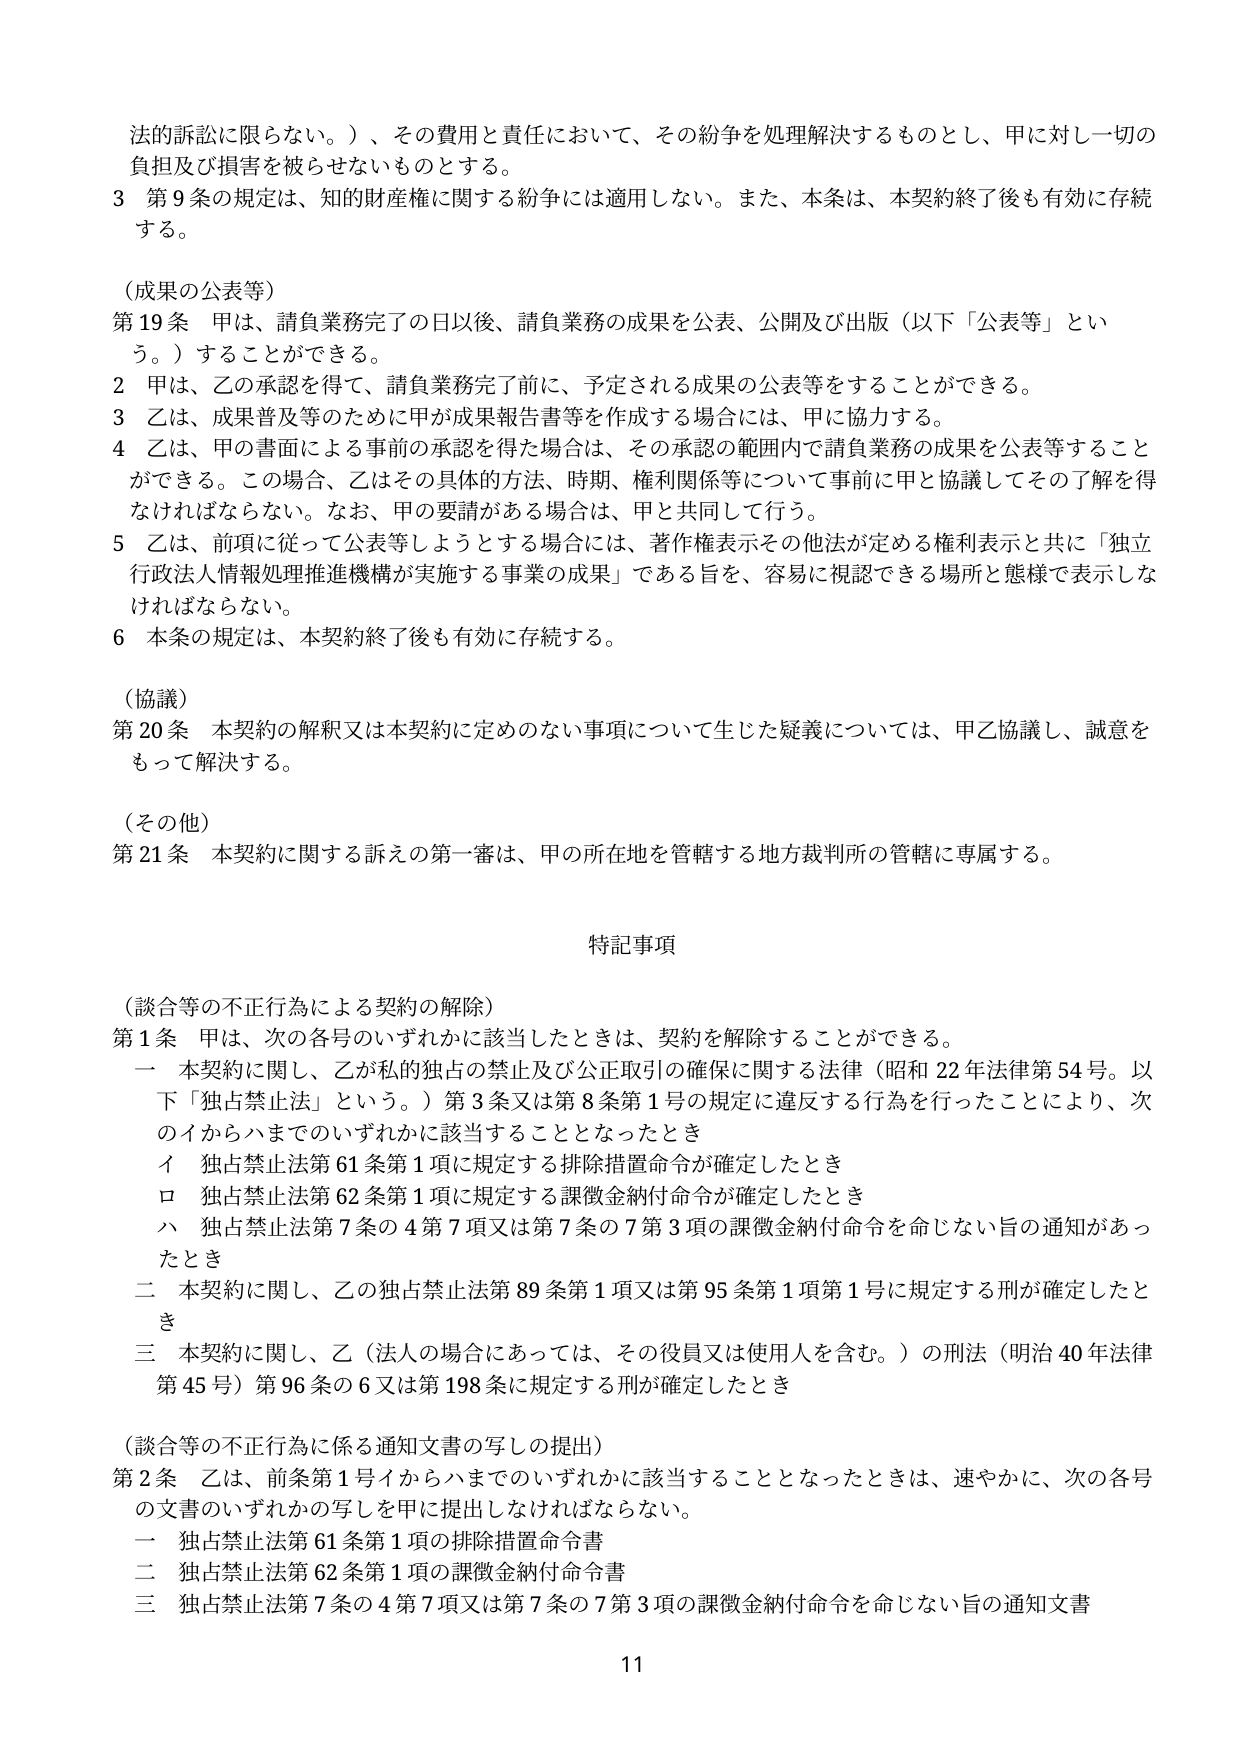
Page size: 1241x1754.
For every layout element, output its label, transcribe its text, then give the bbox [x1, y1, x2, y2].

text 4 乙は、甲の書面による事前の承認を得た場合は、その承認の範囲内で請負業務の成果を公表等することができる。この場合、乙はその具体的方法、時期、権利関係等について事前に甲と協議してその了解を得なければならない。なお、甲の要請がある場合は、甲と共同して行う。 [112, 431, 1162, 526]
text 第1条 甲は、次の各号のいずれかに該当したときは、契約を解除することができる。 [112, 1021, 1153, 1053]
text 一 本契約に関し、乙が私的独占の禁止及び公正取引の確保に関する法律（昭和22年法律第54号。以下「独占禁止法」という。）第3条又は第8条第1号の規定に違反する行為を行ったことにより、次のイからハまでのいずれかに該当することとなったとき [134, 1053, 1153, 1147]
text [112, 118, 1162, 181]
text イ 独占禁止法第61条第1項に規定する排除措置命令が確定したとき [112, 1147, 1153, 1179]
text （成果の公表等） [112, 274, 1162, 305]
text （その他） [112, 806, 1162, 837]
text （談合等の不正行為による契約の解除） [112, 990, 1153, 1021]
text 3 乙は、成果普及等のために甲が成果報告書等を作成する場合には、甲に協力する。 [112, 400, 1162, 431]
text 第21条 本契約に関する訴えの第一審は、甲の所在地を管轄する地方裁判所の管轄に専属する。 [112, 837, 1162, 869]
text 特記事項 [112, 929, 1153, 960]
text 二 独占禁止法第62条第1項の課徴金納付命令書 [112, 1556, 1153, 1587]
text 二 本契約に関し、乙の独占禁止法第89条第1項又は第95条第1項第1号に規定する刑が確定したとき [134, 1274, 1153, 1337]
text 5 乙は、前項に従って公表等しようとする場合には、著作権表示その他法が定める権利表示と共に「独立行政法人情報処理推進機構が実施する事業の成果」である旨を、容易に視認できる場所と態様で表示しなければならない。 [112, 526, 1162, 620]
text 三 本契約に関し、乙（法人の場合にあっては、その役員又は使用人を含む。）の刑法（明治40年法律第45号）第96条の6又は第198条に規定する刑が確定したとき [134, 1337, 1153, 1400]
text 三 独占禁止法第7条の4第7項又は第7条の7第3項の課徴金納付命令を命じない旨の通知文書 [112, 1587, 1153, 1619]
text 6 本条の規定は、本契約終了後も有効に存続する。 [112, 620, 1162, 652]
text ロ 独占禁止法第62条第1項に規定する課徴金納付命令が確定したとき [112, 1179, 1153, 1211]
text 3 第9条の規定は、知的財産権に関する紛争には適用しない。また、本条は、本契約終了後も有効に存続する。 [112, 181, 1162, 244]
text （談合等の不正行為に係る通知文書の写しの提出） [112, 1429, 1153, 1461]
text 第19条 甲は、請負業務完了の日以後、請負業務の成果を公表、公開及び出版（以下「公表等」という。）することができる。 [112, 305, 1162, 368]
text 一 独占禁止法第61条第1項の排除措置命令書 [112, 1524, 1153, 1556]
text ハ 独占禁止法第7条の4第7項又は第7条の7第3項の課徴金納付命令を命じない旨の通知があったとき [156, 1211, 1153, 1274]
text 第20条 本契約の解釈又は本契約に定めのない事項について生じた疑義については、甲乙協議し、誠意をもって解決する。 [112, 713, 1162, 776]
text （協議） [112, 682, 1162, 713]
text 2 甲は、乙の承認を得て、請負業務完了前に、予定される成果の公表等をすることができる。 [112, 368, 1162, 400]
text 第2条 乙は、前条第1号イからハまでのいずれかに該当することとなったときは、速やかに、次の各号の文書のいずれかの写しを甲に提出しなければならない。 [112, 1461, 1153, 1524]
